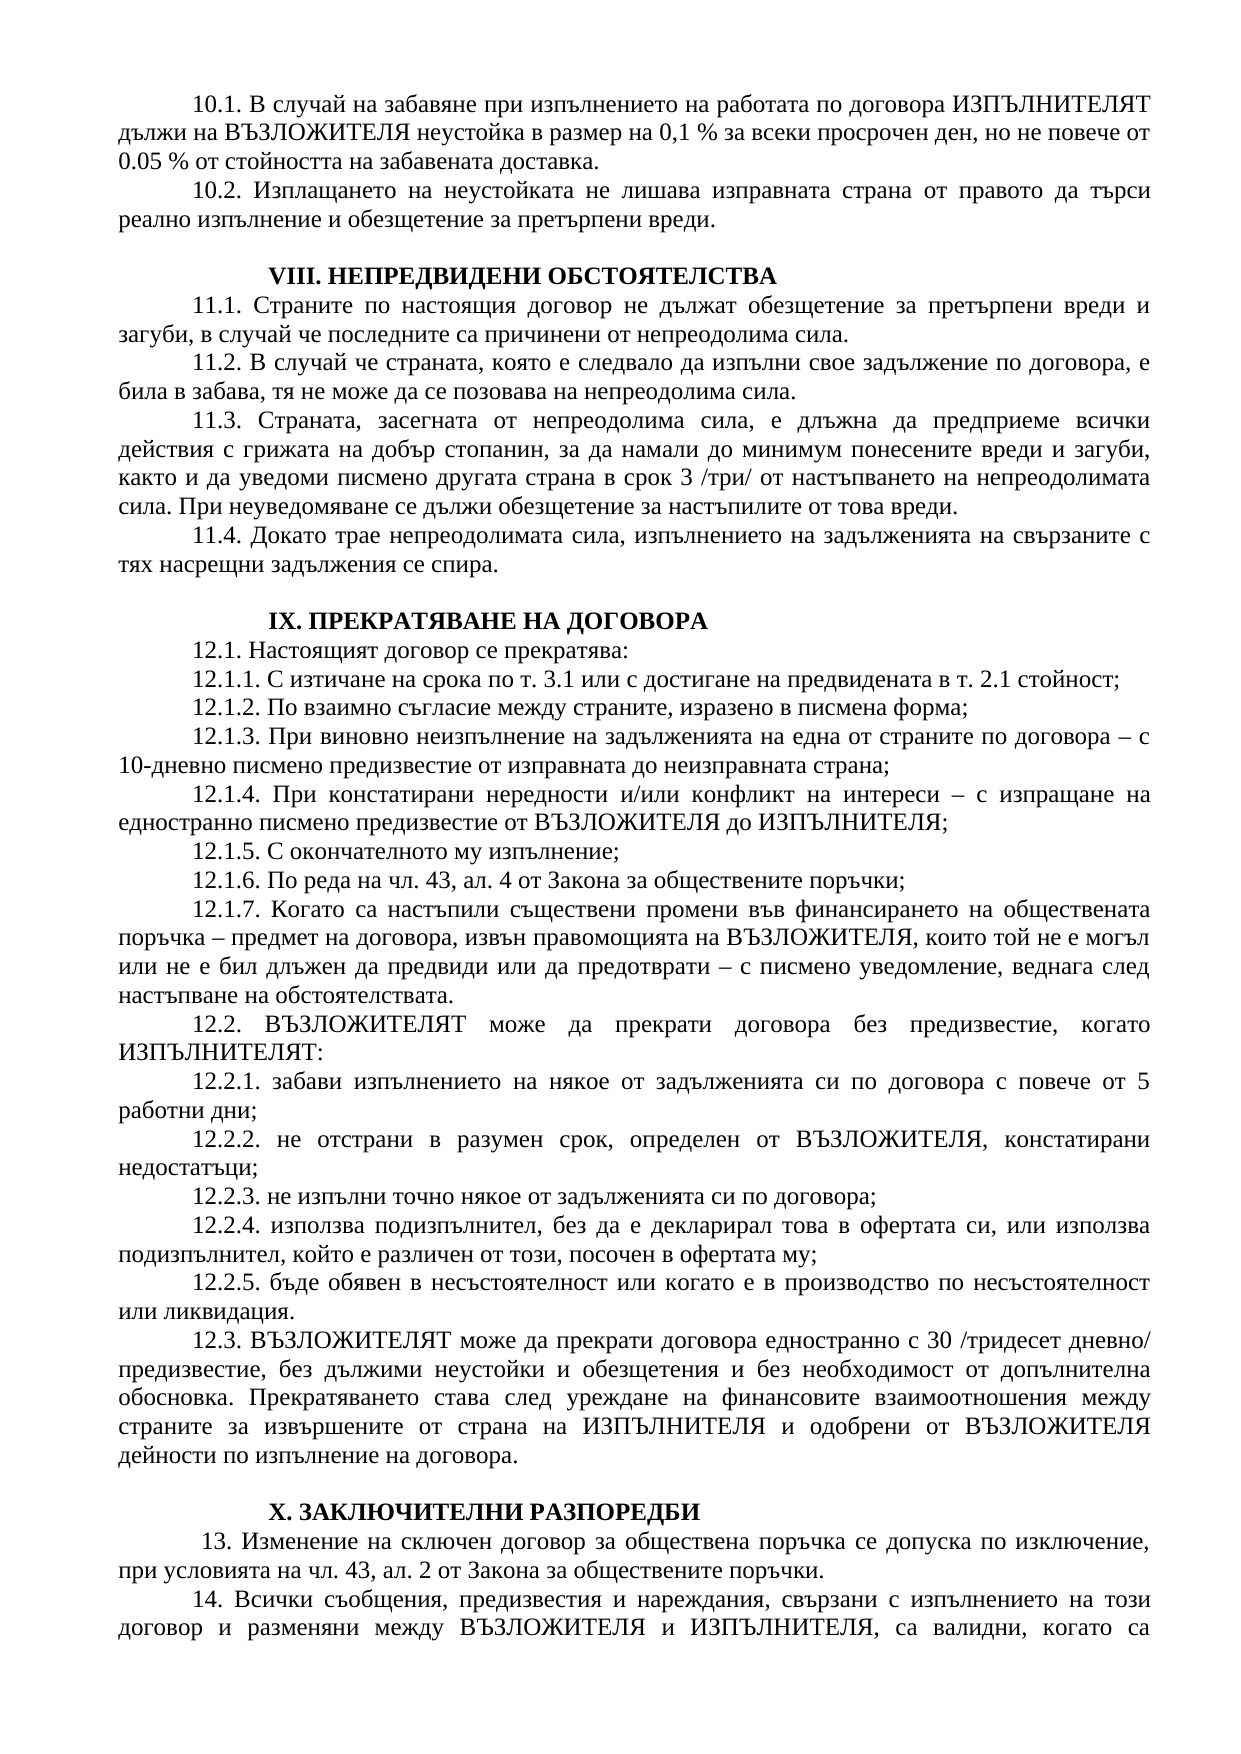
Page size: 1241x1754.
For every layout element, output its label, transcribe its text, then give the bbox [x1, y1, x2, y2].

text 12.2.3. не изпълни точно някое от задълженията си по договора; [118, 1181, 1152, 1210]
text 12.2.2. не отстрани в разумен срок, определен от ВЪЗЛОЖИТЕЛЯ, констатирани недостатъци; [118, 1124, 1152, 1181]
text 13. Изменение на сключен договор за обществена поръчка се допуска по изключение, при условията на чл. 43, ал. 2 от Закона за обществените поръчки. [118, 1526, 1152, 1584]
text 12.3. ВЪЗЛОЖИТЕЛЯТ може да прекрати договора едностранно с 30 /тридесет дневно/ предизвестие, без дължими неустойки и обезщетения и без необходимост от допълнителна обосновка. Прекратяването става след уреждане на финансовите взаимоотношения между страните за извършените от страна на ИЗПЪЛНИТЕЛЯ и одобрени от ВЪЗЛОЖИТЕЛЯ дейности по изпълнение на договора. [118, 1325, 1152, 1469]
text 12.1.3. При виновно неизпълнение на задълженията на една от страните по договора – с 10-дневно писмено предизвестие от изправната до неизправната страна; [118, 721, 1152, 779]
text IХ. ПРЕКРАТЯВАНЕ НА ДОГОВОРА [193, 606, 1152, 635]
text 12.1.2. По взаимно съгласие между страните, изразено в писмена форма; [118, 692, 1152, 721]
text 11.1. Страните по настоящия договор не дължат обезщетение за претърпени вреди и загуби, в случай че последните са причинени от непреодолима сила. [118, 290, 1152, 347]
text 12.2. ВЪЗЛОЖИТЕЛЯТ може да прекрати договора без предизвестие, когато ИЗПЪЛНИТЕЛЯТ: [118, 1009, 1152, 1066]
text 12.2.4. използва подизпълнител, без да е декларирал това в офертата си, или използва подизпълнител, който е различен от този, посочен в офертата му; [118, 1210, 1152, 1267]
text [118, 1584, 1152, 1641]
text 11.4. Докато трае непреодолимата сила, изпълнението на задълженията на свързаните с тях насрещни задължения се спира. [118, 520, 1152, 577]
text 12.1.5. С окончателното му изпълнение; [118, 836, 1152, 865]
text 12.1.4. При констатирани нередности и/или конфликт на интереси – с изпращане на едностранно писмено предизвестие от ВЪЗЛОЖИТЕЛЯ до ИЗПЪЛНИТЕЛЯ; [118, 779, 1152, 836]
text 12.1.7. Когато са настъпили съществени промени във финансирането на обществената поръчка – предмет на договора, извън правомощията на ВЪЗЛОЖИТЕЛЯ, които той не е могъл или не е бил длъжен да предвиди или да предотврати – с писмено уведомление, веднага след настъпване на обстоятелствата. [118, 894, 1152, 1009]
text 12.2.1. забави изпълнението на някое от задълженията си по договора с повече от 5 работни дни; [118, 1066, 1152, 1124]
text VІІІ. НЕПРЕДВИДЕНИ ОБСТОЯТЕЛСТВА [193, 261, 1152, 290]
text 12.1.6. По реда на чл. 43, ал. 4 от Закона за обществените поръчки; [118, 865, 1152, 894]
text 11.3. Страната, засегната от непреодолима сила, е длъжна да предприеме всички действия с грижата на добър стопанин, за да намали до минимум понесените вреди и загуби, както и да уведоми писмено другата страна в срок 3 /три/ от настъпването на непреодолимата сила. При неуведомяване се дължи обезщетение за настъпилите от това вреди. [118, 405, 1152, 520]
text 12.1. Настоящият договор се прекратява: [118, 635, 1152, 664]
text 11.2. В случай че страната, която е следвало да изпълни свое задължение по договора, е била в забава, тя не може да се позовава на непреодолима сила. [118, 347, 1152, 405]
text 10.2. Изплащането на неустойката не лишава изправната страна от правото да търси реално изпълнение и обезщетение за претърпени вреди. [118, 175, 1152, 232]
text 12.1.1. С изтичане на срока по т. 3.1 или с достигане на предвидената в т. 2.1 стойност; [118, 664, 1152, 692]
text 12.2.5. бъде обявен в несъстоятелност или когато е в производство по несъстоятелност или ликвидация. [118, 1267, 1152, 1325]
text 10.1. В случай на забавяне при изпълнението на работата по договора ИЗПЪЛНИТЕЛЯТ дължи на ВЪЗЛОЖИТЕЛЯ неустойка в размер на 0,1 % за всеки просрочен ден, но не повече от 0.05 % от стойността на забавената доставка. [118, 89, 1152, 175]
text Х. ЗАКЛЮЧИТЕЛНИ РАЗПОРЕДБИ [193, 1497, 1152, 1526]
